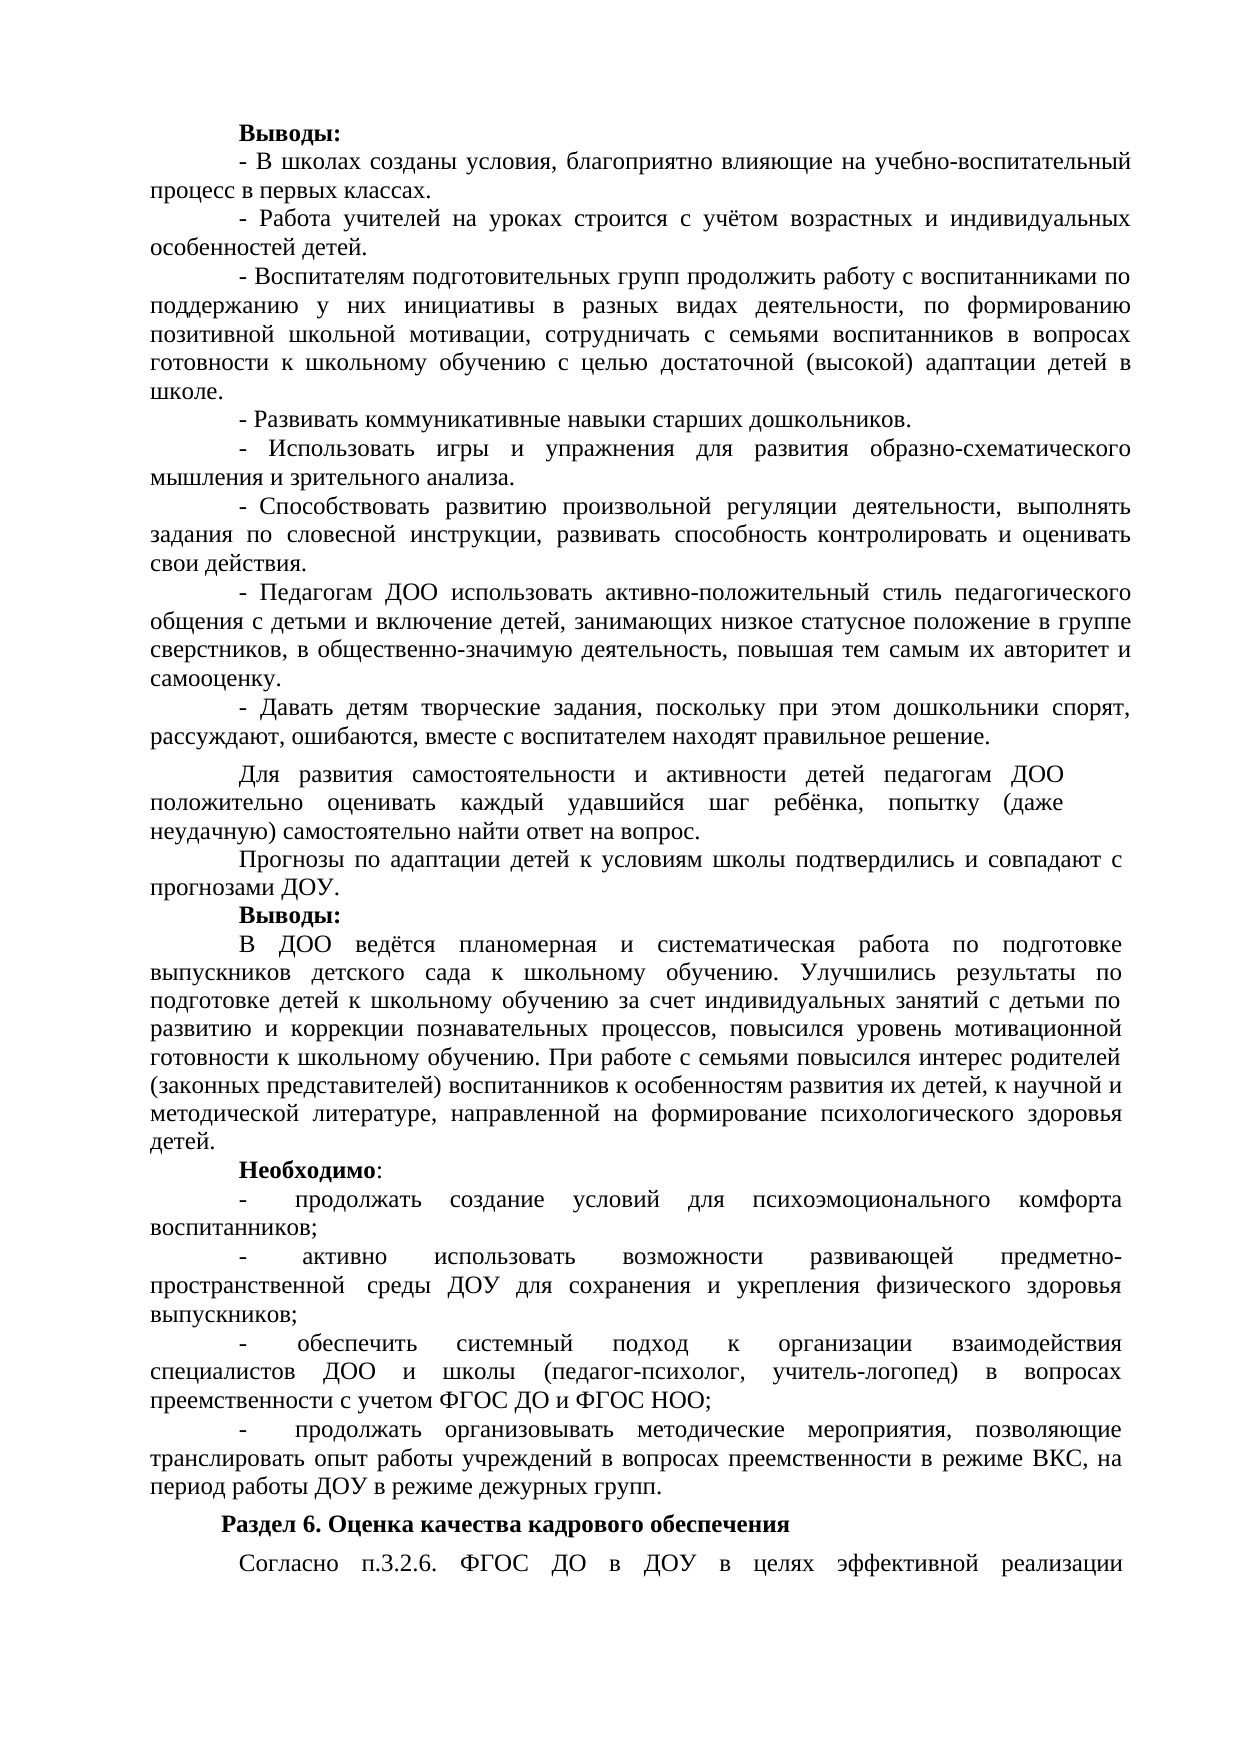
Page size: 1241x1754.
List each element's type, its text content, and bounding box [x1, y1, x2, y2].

list продолжать организовывать методические мероприятия, позволяющие транслировать опыт работы учреждений в вопросах преемственности в режиме ВКС, на период работы ДОУ в режиме дежурных групп. [150, 1414, 1122, 1500]
text Для развития самостоятельности и активности детей педагогам ДОО положительно оценивать каждый удавшийся шаг ребёнка, попытку (даже неудачную) самостоятельно найти ответ на вопрос. [150, 759, 1064, 845]
list продолжать создание условий для психоэмоционального комфорта воспитанников; [150, 1184, 1122, 1241]
text - Давать детям творческие задания, поскольку при этом дошкольники спорят, рассуждают, ошибаются, вместе с воспитателем находят правильное решение. [150, 692, 1131, 749]
text В ДОО ведётся планомерная и систематическая работа по подготовке выпускников детского сада к школьному обучению. Улучшились результаты по подготовке детей к школьному обучению за счет индивидуальных занятий с детьми по развитию и коррекции познавательных процессов, повысился уровень мотивационной готовности к школьному обучению. При работе с семьями повысился интерес родителей (законных представителей) воспитанников к особенностям развития их детей, к научной и методической литературе, направленной на формирование психологического здоровья детей. [150, 930, 1122, 1156]
text Раздел 6. Оценка качества кадрового обеспечения [221, 1509, 1058, 1538]
text Прогнозы по адаптации детей к условиям школы подтвердились и совпадают с прогнозами ДОУ. [150, 845, 1122, 901]
list активно использовать возможности развивающей предметно-пространственной среды ДОУ для сохранения и укрепления физического здоровья выпускников; [150, 1241, 1122, 1328]
text - Использовать игры и упражнения для развития образно-схематического мышления и зрительного анализа. [150, 433, 1131, 491]
text - Воспитателям подготовительных групп продолжить работу с воспитанниками по поддержанию у них инициативы в разных видах деятельности, по формированию позитивной школьной мотивации, сотрудничать с семьями воспитанников в вопросах готовности к школьному обучению с целью достаточной (высокой) адаптации детей в школе. [150, 261, 1131, 405]
list обеспечить системный подход к организации взаимодействия специалистов ДОО и школы (педагог-психолог, учитель-логопед) в вопросах преемственности с учетом ФГОС ДО и ФГОС НОО; [150, 1328, 1122, 1414]
text - В школах созданы условия, благоприятно влияющие на учебно-воспитательный процесс в первых классах. [150, 147, 1131, 204]
text Выводы: [150, 901, 1122, 930]
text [150, 1548, 1124, 1576]
text - Педагогам ДОО использовать активно-положительный стиль педагогического общения с детьми и включение детей, занимающих низкое статусное положение в группе сверстников, в общественно-значимую деятельность, повышая тем самым их авторитет и самооценку. [150, 577, 1131, 692]
subtitle Необходимо: [150, 1156, 1122, 1184]
text - Работа учителей на уроках строится с учётом возрастных и индивидуальных особенностей детей. [150, 204, 1131, 261]
text - Способствовать развитию произвольной регуляции деятельности, выполнять задания по словесной инструкции, развивать способность контролировать и оценивать свои действия. [150, 491, 1131, 577]
text - Развивать коммуникативные навыки старших дошкольников. [150, 405, 1131, 433]
subtitle Выводы: [150, 118, 1131, 147]
